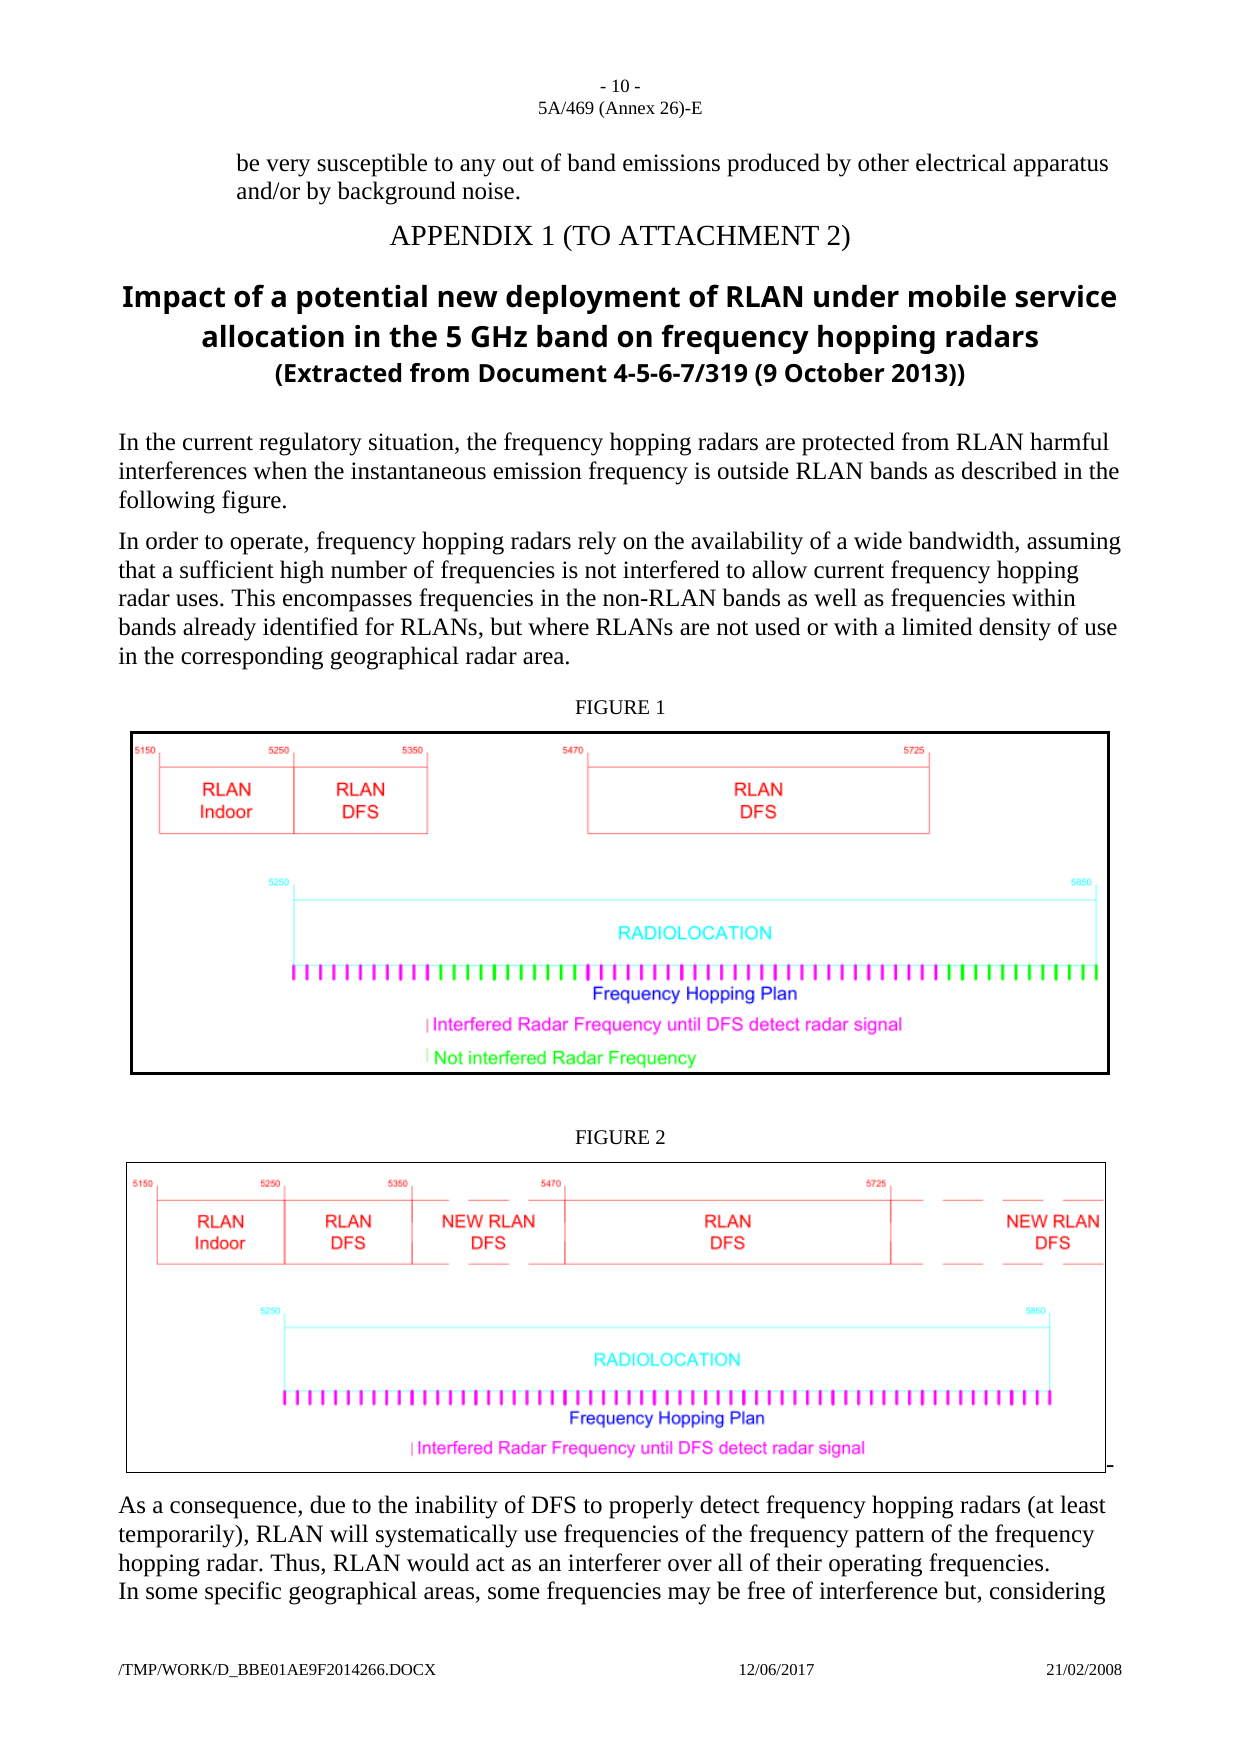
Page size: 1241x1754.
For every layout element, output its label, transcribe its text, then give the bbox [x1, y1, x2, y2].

text In order to operate, frequency hopping radars rely on the availability of a wide bandwidth, assuming that a sufficient high number of frequencies is not interfered to allow current frequency hopping radar uses. This encompasses frequencies in the non-RLAN bands as well as frequencies within bands already identified for RLANs, but where RLANs are not used or with a limited density of use in the corresponding geographical radar area. [118, 526, 1122, 670]
picture [133, 734, 1107, 1072]
title In the current regulatory situation, the frequency hopping radars are protected from RLAN harmful interferences when the instantaneous emission frequency is outside RLAN bands as described in the following figure. [118, 427, 1122, 513]
title Impact of a potential new deployment of RLAN under mobile service allocation in the 5 GHz band on frequency hopping radars (Extracted from Document 4-5-6-7/319 (9 October 2013)) [118, 276, 1122, 390]
text appendix 1 (to Attachment 2) [118, 218, 1122, 251]
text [118, 1490, 1122, 1605]
picture [127, 1163, 1105, 1472]
text Figure 2 [118, 1125, 1122, 1149]
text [118, 148, 1122, 205]
text Figure 1 [118, 695, 1122, 719]
